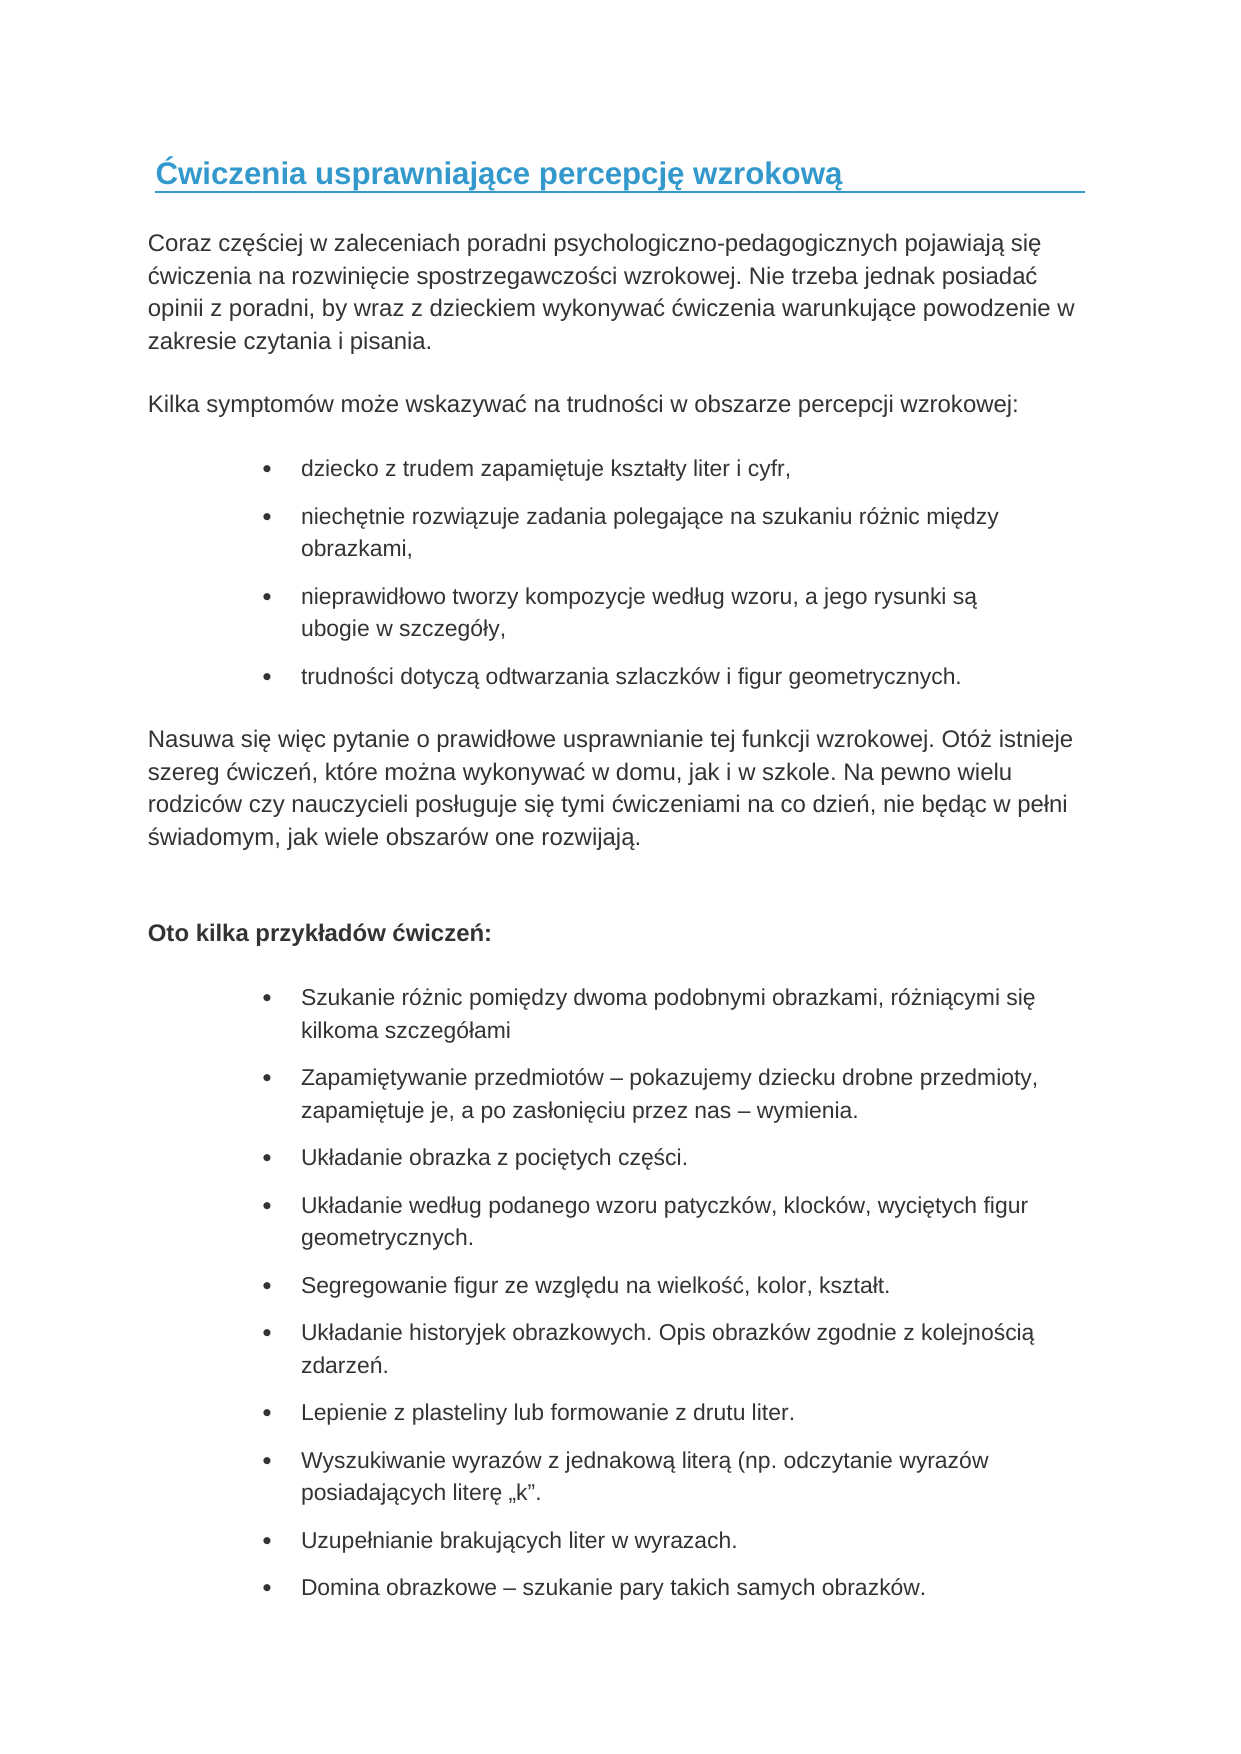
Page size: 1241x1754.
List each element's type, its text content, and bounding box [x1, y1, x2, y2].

list Lepienie z plasteliny lub formowanie z drutu liter. [263, 1393, 1046, 1425]
text Nasuwa się więc pytanie o prawidłowe usprawnianie tej funkcji wzrokowej. Otóż istnieje szereg ćwiczeń, które można wykonywać w domu, jak i w szkole. Na pewno wielu rodziców czy nauczycieli posługuje się tymi ćwiczeniami na co dzień, nie będąc w pełni świadomym, jak wiele obszarów one rozwijają. [148, 720, 1093, 850]
list Zapamiętywanie przedmiotów – pokazujemy dziecku drobne przedmioty, zapamiętuje je, a po zasłonięciu przez nas – wymienia. [263, 1058, 1046, 1123]
list Układanie historyjek obrazkowych. Opis obrazków zgodnie z kolejnością zdarzeń. [263, 1313, 1046, 1378]
list Segregowanie figur ze względu na wielkość, kolor, kształt. [263, 1265, 1046, 1298]
list Układanie obrazka z pociętych części. [263, 1138, 1046, 1170]
list nieprawidłowo tworzy kompozycje według wzoru, a jego rysunki są ubogie w szczegóły, [263, 577, 1046, 642]
list trudności dotyczą odtwarzania szlaczków i figur geometrycznych. [263, 657, 1046, 689]
text Ćwiczenia usprawniające percepcję wzrokową [155, 155, 1085, 191]
list Wyszukiwanie wyrazów z jednakową literą (np. odczytanie wyrazów posiadających literę „k”. [263, 1440, 1046, 1505]
text Oto kilka przykładów ćwiczeń: [148, 882, 1093, 947]
text Kilka symptomów może wskazywać na trudności w obszarze percepcji wzrokowej: [148, 385, 1093, 418]
text Coraz częściej w zaleceniach poradni psychologiczno-pedagogicznych pojawiają się ćwiczenia na rozwinięcie spostrzegawczości wzrokowej. Nie trzeba jednak posiadać opinii z poradni, by wraz z dzieckiem wykonywać ćwiczenia warunkujące powodzenie w zakresie czytania i pisania. [148, 224, 1093, 354]
list niechętnie rozwiązuje zadania polegające na szukaniu różnic między obrazkami, [263, 497, 1046, 562]
list Układanie według podanego wzoru patyczków, klocków, wyciętych figur geometrycznych. [263, 1185, 1046, 1250]
list Uzupełnianie brakujących liter w wyrazach. [263, 1520, 1046, 1553]
list Domina obrazkowe – szukanie pary takich samych obrazków. [263, 1568, 1046, 1600]
list Szukanie różnic pomiędzy dwoma podobnymi obrazkami, różniącymi się kilkoma szczegółami [263, 978, 1046, 1043]
list dziecko z trudem zapamiętuje kształty liter i cyfr, [263, 449, 1046, 482]
